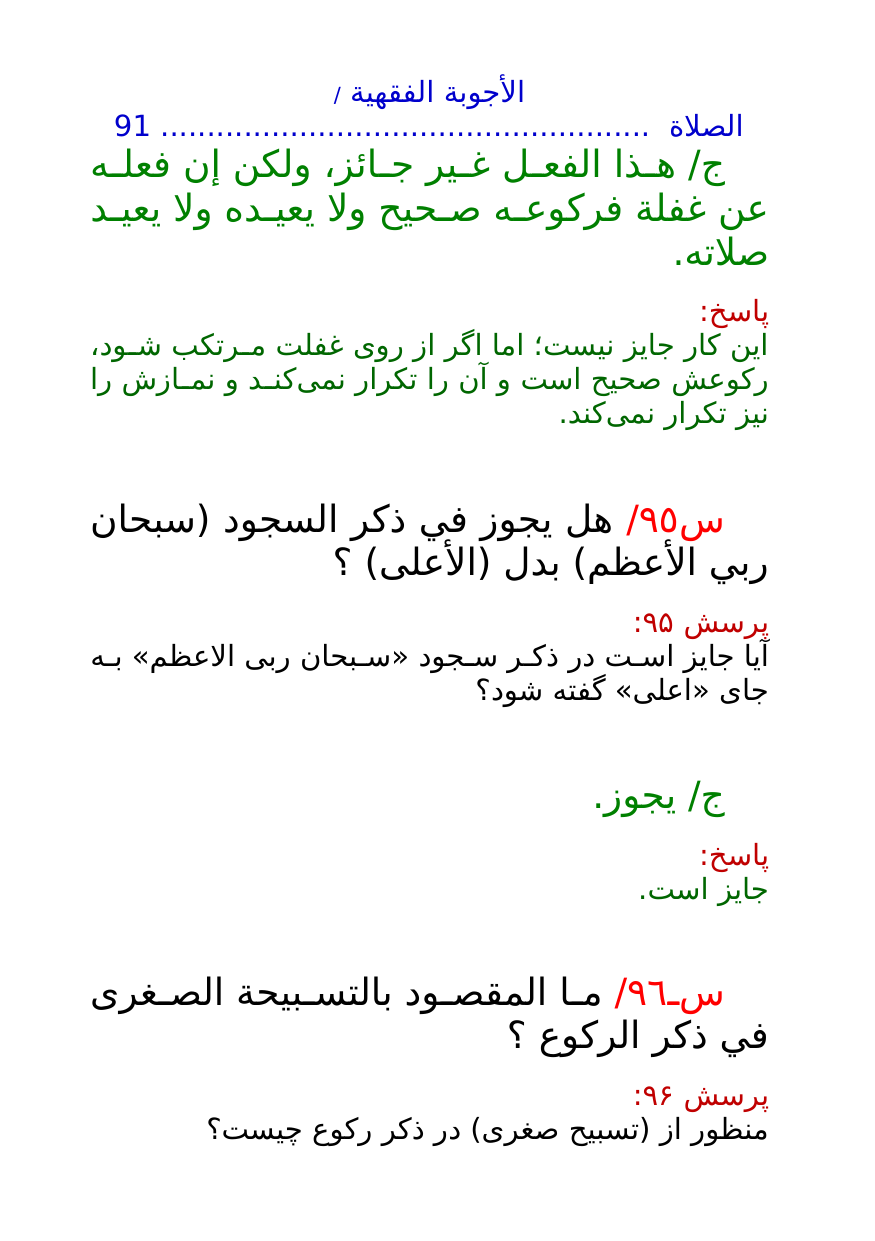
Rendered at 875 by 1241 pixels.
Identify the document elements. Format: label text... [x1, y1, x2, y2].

text پاسخ: [90, 838, 769, 872]
text پرسش ۹۶: [90, 1078, 769, 1112]
text این کار جایز نیست؛ اما اگر از روی غفلت مرتکب شود، رکوعش صحیح است و آن را تکرار نمی‌کند و نمازش را نیز تکرار نمی‌کند. [90, 329, 769, 431]
text منظور از (تسبیح صغری) در ذکر رکوع چیست؟ [90, 1112, 769, 1146]
text ج/ هذا الفعل غير جائز، ولكن إن فعله عن غفلة فركوعه صحيح ولا يعيده ولا يعيد صلاته. [90, 143, 769, 274]
text پرسش ۹۵: [90, 605, 769, 639]
text س٩٦/ ما المقصود بالتسبيحة الصغرى في ذكر الركوع ؟ [90, 970, 769, 1057]
text جایز است. [90, 872, 769, 906]
text پاسخ: [90, 295, 769, 329]
text ج/ يجوز. [90, 774, 769, 817]
text آیا جایز است در ذکر سجود «سبحان ربی الاعظم» به جای «اعلی» گفته شود؟ [90, 639, 769, 707]
text س٩٥/ هل يجوز في ذكر السجود (سبحان ربي الأعظم) بدل (الأعلى) ؟ [90, 497, 769, 584]
